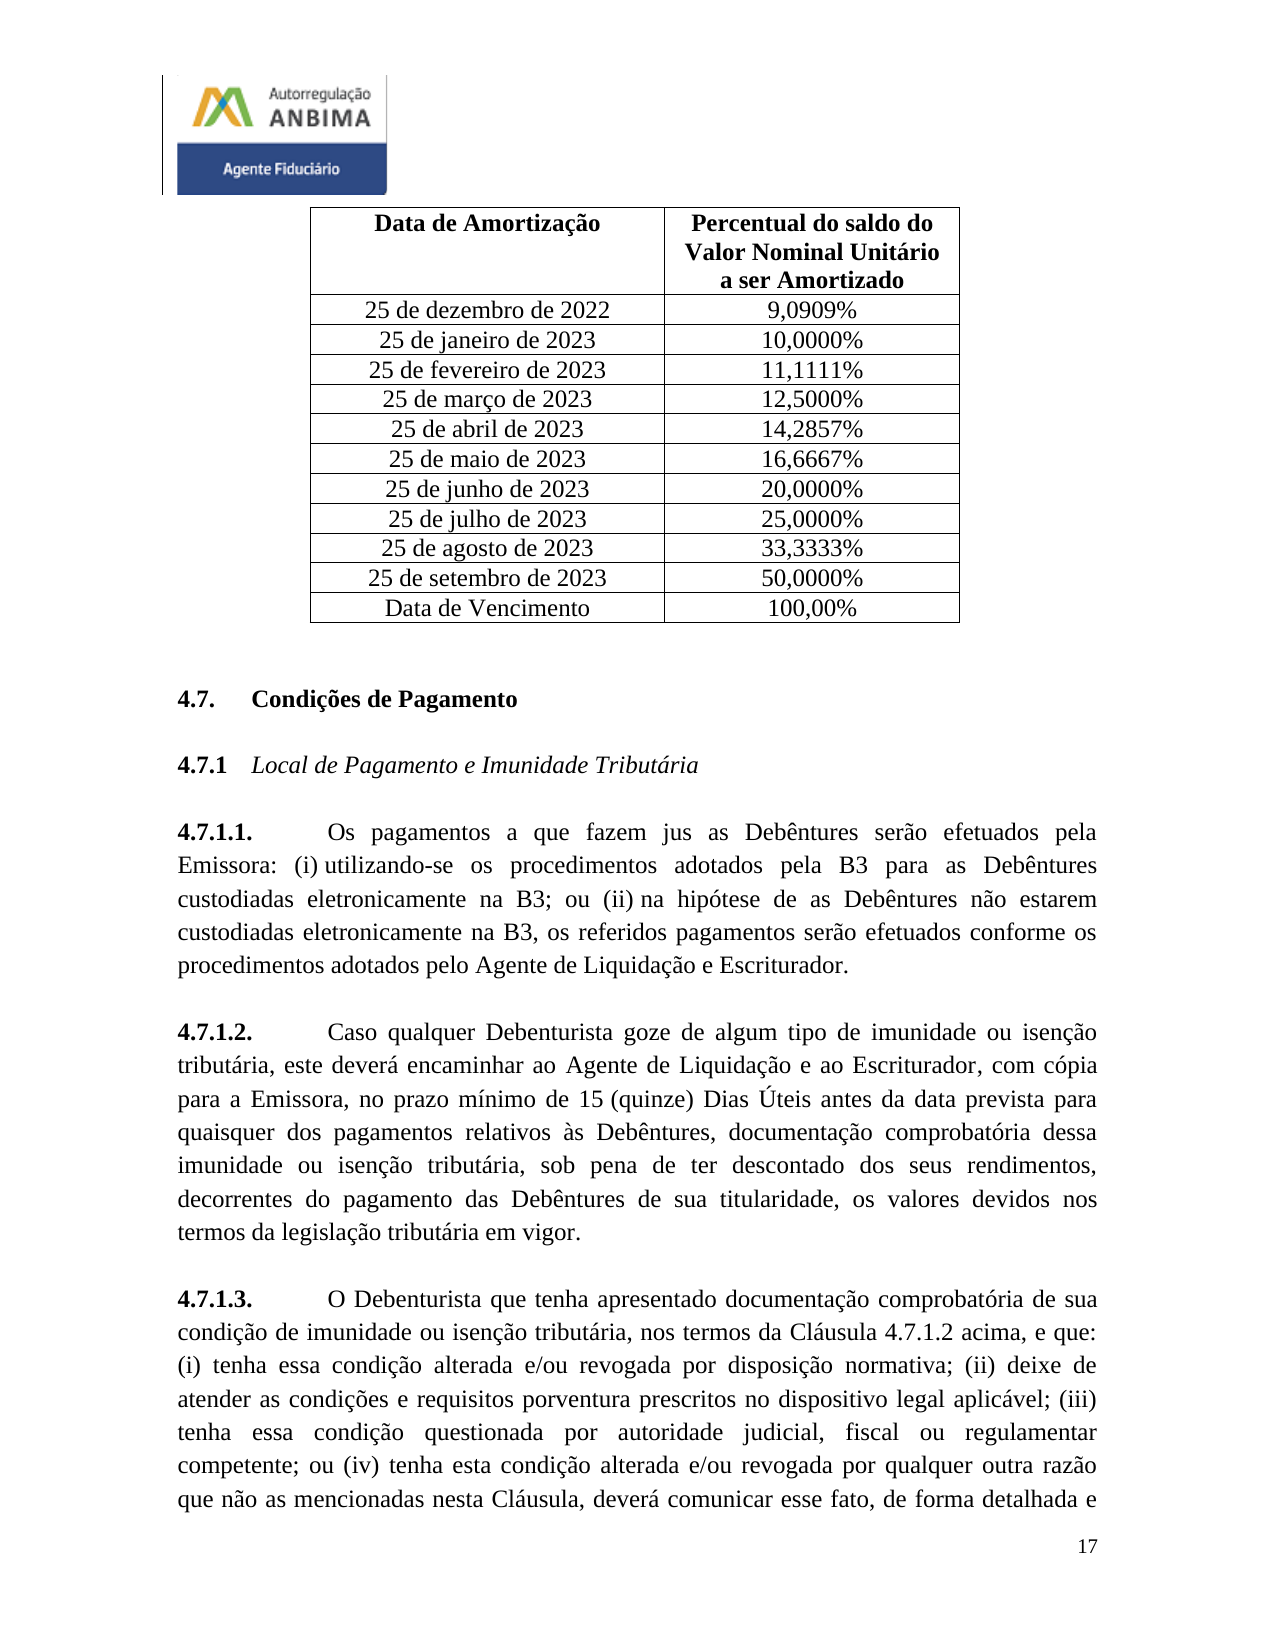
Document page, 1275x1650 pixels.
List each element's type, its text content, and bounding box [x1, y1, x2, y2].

table_cell 16,6667% [665, 444, 959, 473]
table_cell 50,0000% [665, 563, 959, 592]
table_cell 11,1111% [665, 355, 959, 383]
table_cell 25 de abril de 2023 [311, 414, 664, 443]
table_cell 25 de julho de 2023 [311, 504, 664, 532]
table_cell 25 de setembro de 2023 [311, 563, 664, 592]
table_cell Data de Vencimento [311, 593, 664, 622]
text 4.7.1 Local de Pagamento e Imunidade Tributária [177, 747, 1098, 780]
text 4.7.1.1. Os pagamentos a que fazem jus as Debêntures serão efetuados pela Emissora: (i) utilizando-se os procedimentos adotados pela B3 para as Debêntures custodiadas eletronicamente na B3; ou (ii) na hipótese de as Debêntures não estarem custodiadas eletronicamente na B3, os referidos pagamentos serão efetuados conforme os procedimentos adotados pelo Agente de Liquidação e Escriturador. [177, 814, 1098, 980]
table_cell 33,3333% [665, 534, 959, 562]
table_cell 25 de junho de 2023 [311, 474, 664, 503]
table_cell 9,0909% [665, 295, 959, 324]
table_cell 12,5000% [665, 385, 959, 413]
table_cell 25 de fevereiro de 2023 [311, 355, 664, 383]
table_header Percentual do saldo do Valor Nominal Unitário a ser Amortizado [665, 208, 959, 294]
table_cell 25 de março de 2023 [311, 385, 664, 413]
table_cell 10,0000% [665, 325, 959, 354]
table_cell 25 de janeiro de 2023 [311, 325, 664, 354]
table_header Data de Amortização [311, 208, 664, 294]
table_cell 25 de agosto de 2023 [311, 534, 664, 562]
table_cell 14,2857% [665, 414, 959, 443]
text 4.7. Condições de Pagamento [177, 680, 1098, 714]
table_cell 100,00% [665, 593, 959, 622]
text 4.7.1.2. Caso qualquer Debenturista goze de algum tipo de imunidade ou isenção tributária, este deverá encaminhar ao Agente de Liquidação e ao Escriturador, com cópia para a Emissora, no prazo mínimo de 15 (quinze) Dias Úteis antes da data prevista para quaisquer dos pagamentos relativos às Debêntures, documentação comprobatória dessa imunidade ou isenção tributária, sob pena de ter descontado dos seus rendimentos, decorrentes do pagamento das Debêntures de sua titularidade, os valores devidos nos termos da legislação tributária em vigor. [177, 1014, 1098, 1247]
table_cell 25 de maio de 2023 [311, 444, 664, 473]
table_cell 25 de dezembro de 2022 [311, 295, 664, 324]
table_cell 25,0000% [665, 504, 959, 532]
picture [177, 75, 388, 195]
table_cell 20,0000% [665, 474, 959, 503]
